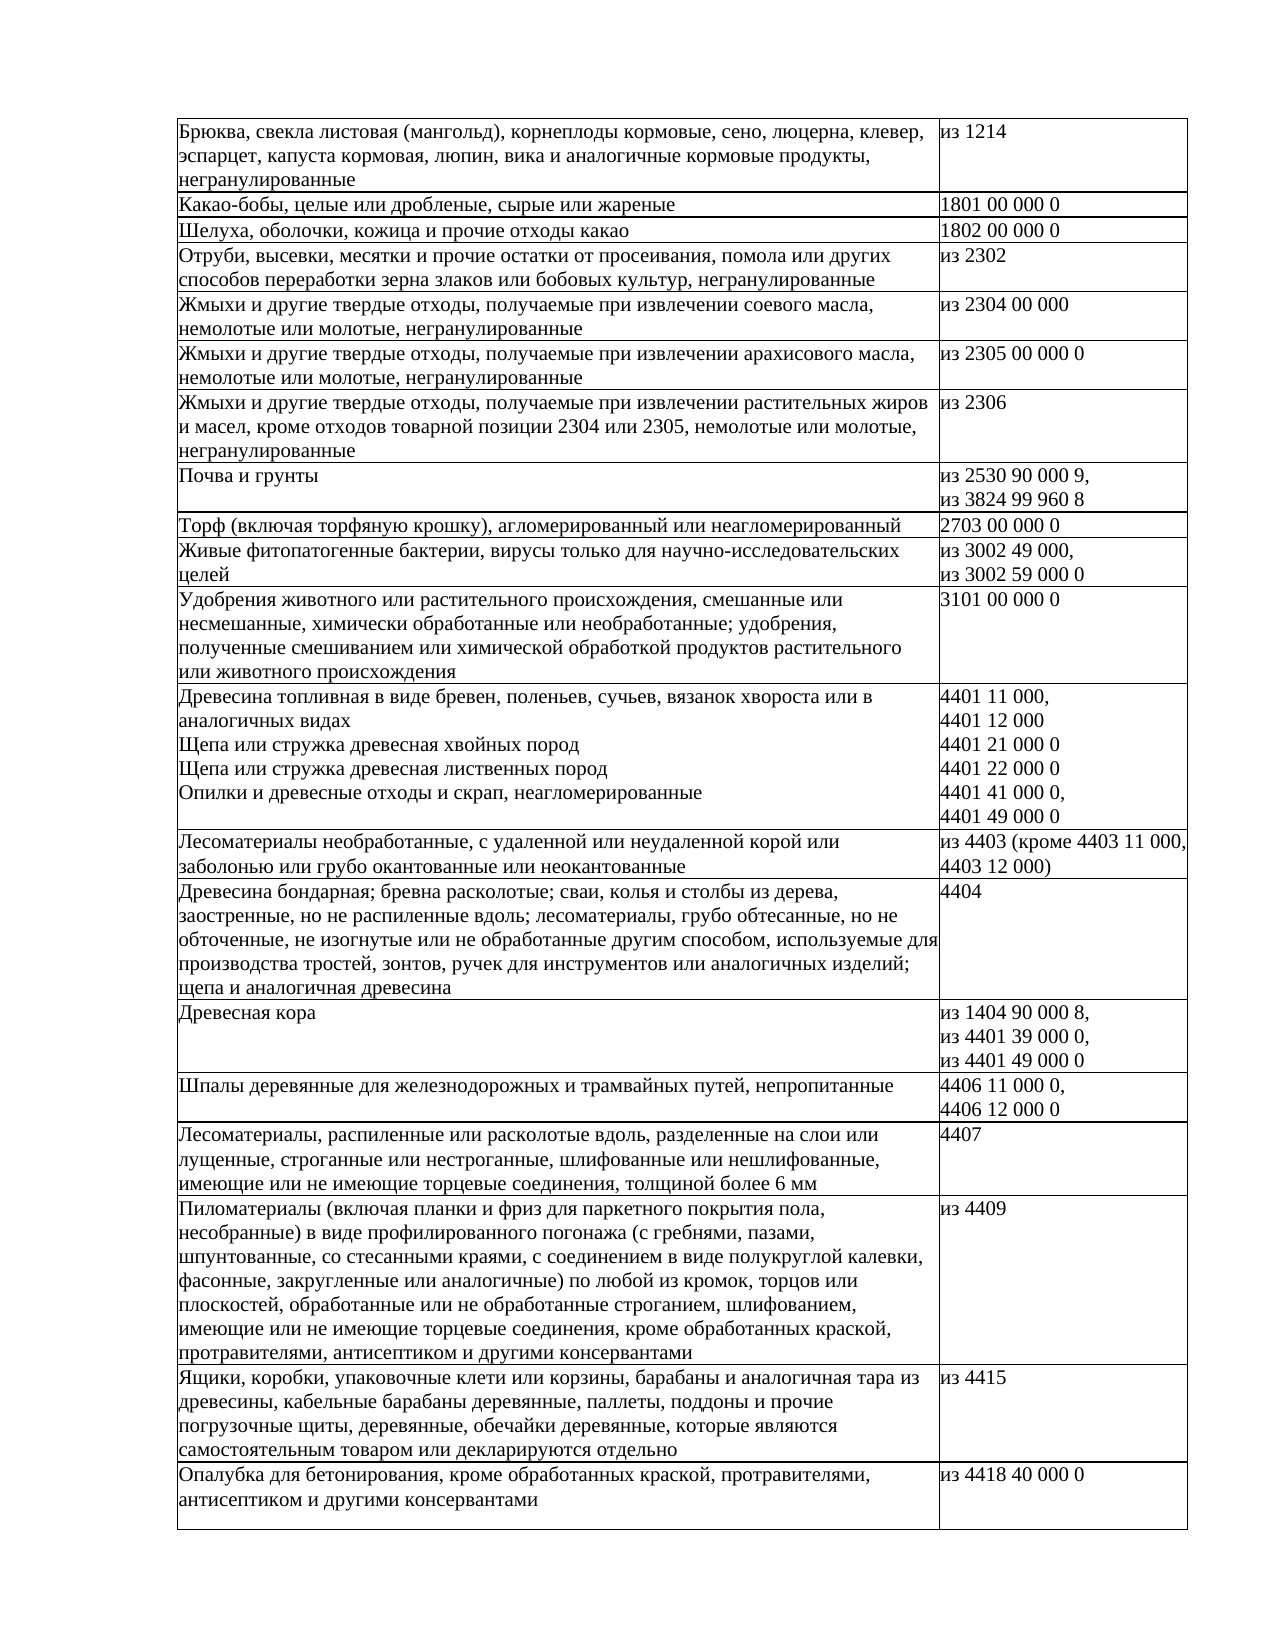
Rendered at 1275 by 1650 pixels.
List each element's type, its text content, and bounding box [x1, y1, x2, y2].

table_cell Пиломатериалы (включая планки и фриз для паркетного покрытия пола, несобранные) в виде профилированного погонажа (с гребнями, пазами, шпунтованные, со стесанными краями, с соединением в виде полукруглой калевки, фасонные, закругленные или аналогичные) по любой из кромок, торцов или плоскостей, обработанные или не обработанные строганием, шлифованием, имеющие или не имеющие торцевые соединения, кроме обработанных краской, протравителями, антисептиком и другими консервантами [178, 1196, 939, 1364]
table_cell 1802 00 000 0 [940, 218, 1187, 242]
table_cell Древесина топливная в виде бревен, поленьев, сучьев, вязанок хвороста или в аналогичных видах [178, 684, 939, 732]
table_cell Удобрения животного или растительного происхождения, смешанные или несмешанные, химически обработанные или необработанные; удобрения, полученные смешиванием или химической обработкой продуктов растительного или животного происхождения [178, 587, 939, 683]
table_cell Отруби, высевки, месятки и прочие остатки от просеивания, помола или других способов переработки зерна злаков или бобовых культур, негранулированные [178, 243, 939, 291]
table_cell Ящики, коробки, упаковочные клети или корзины, барабаны и аналогичная тара из древесины, кабельные барабаны деревянные, паллеты, поддоны и прочие погрузочные щиты, деревянные, обечайки деревянные, которые являются самостоятельным товаром или декларируются отдельно [178, 1365, 939, 1461]
table_cell Брюква, свекла листовая (мангольд), корнеплоды кормовые, сено, люцерна, клевер, эспарцет, капуста кормовая, люпин, вика и аналогичные кормовые продукты, негранулированные [178, 119, 939, 191]
table_cell из 4409 [940, 1196, 1187, 1364]
table_cell Живые фитопатогенные бактерии, вирусы только для научно-исследовательских целей [178, 538, 939, 586]
table_cell из 2306 [940, 390, 1187, 462]
table_cell 1801 00 000 0 [940, 193, 1187, 216]
table_cell Древесная кора [178, 1000, 939, 1072]
table_cell Древесина бондарная; бревна расколотые; сваи, колья и столбы из дерева, заостренные, но не распиленные вдоль; лесоматериалы, грубо обтесанные, но не обточенные, не изогнутые или не обработанные другим способом, используемые для производства тростей, зонтов, ручек для инструментов или аналогичных изделий; щепа и аналогичная древесина [178, 879, 939, 999]
table_cell 2703 00 000 0 [940, 513, 1187, 537]
table_cell Почва и грунты [178, 463, 939, 511]
table_cell из 2530 90 000 9, из 3824 99 960 8 [940, 463, 1187, 511]
table_cell Шпалы деревянные для железнодорожных и трамвайных путей, непропитанные [178, 1073, 939, 1121]
table_cell из 2302 [940, 243, 1187, 291]
table_cell из 4403 (кроме 4403 11 000, 4403 12 000) [940, 830, 1187, 878]
table_cell из 2305 00 000 0 [940, 341, 1187, 389]
table_cell из 1214 [940, 119, 1187, 191]
table_cell из 1404 90 000 8, из 4401 39 000 0, из 4401 49 000 0 [940, 1000, 1187, 1072]
table_cell Лесоматериалы, распиленные или расколотые вдоль, разделенные на слои или лущенные, строганные или нестроганные, шлифованные или нешлифованные, имеющие или не имеющие торцевые соединения, толщиной более 6 мм [178, 1123, 939, 1194]
table_cell Лесоматериалы необработанные, с удаленной или неудаленной корой или заболонью или грубо окантованные или неокантованные [178, 830, 939, 878]
table_cell 4401 21 000 0 4401 22 000 0 4401 41 000 0, 4401 49 000 0 [940, 732, 1187, 828]
table_cell Какао-бобы, целые или дробленые, сырые или жареные [178, 193, 939, 216]
table_cell 4406 11 000 0, 4406 12 000 0 [940, 1073, 1187, 1121]
table_cell Жмыхи и другие твердые отходы, получаемые при извлечении растительных жиров и масел, кроме отходов товарной позиции 2304 или 2305, немолотые или молотые, негранулированные [178, 390, 939, 462]
table_cell Опалубка для бетонирования, кроме обработанных краской, протравителями, антисептиком и другими консервантами [178, 1463, 939, 1529]
table_cell из 2304 00 000 [940, 292, 1187, 340]
table_cell 3101 00 000 0 [940, 587, 1187, 683]
table_cell из 3002 49 000, из 3002 59 000 0 [940, 538, 1187, 586]
table_cell 4401 11 000, 4401 12 000 [940, 684, 1187, 732]
table_cell Шелуха, оболочки, кожица и прочие отходы какао [178, 218, 939, 242]
table_cell Торф (включая торфяную крошку), агломерированный или неагломерированный [178, 513, 939, 537]
table_cell 4407 [940, 1123, 1187, 1194]
table_cell Жмыхи и другие твердые отходы, получаемые при извлечении арахисового масла, немолотые или молотые, негранулированные [178, 341, 939, 389]
table_cell Щепа или стружка древесная хвойных пород Щепа или стружка древесная лиственных пород Опилки и древесные отходы и скрап, неагломерированные [178, 732, 939, 828]
table_cell Жмыхи и другие твердые отходы, получаемые при извлечении соевого масла, немолотые или молотые, негранулированные [178, 292, 939, 340]
table_cell 4404 [940, 879, 1187, 999]
table_cell из 4415 [940, 1365, 1187, 1461]
table_cell из 4418 40 000 0 [940, 1463, 1187, 1529]
